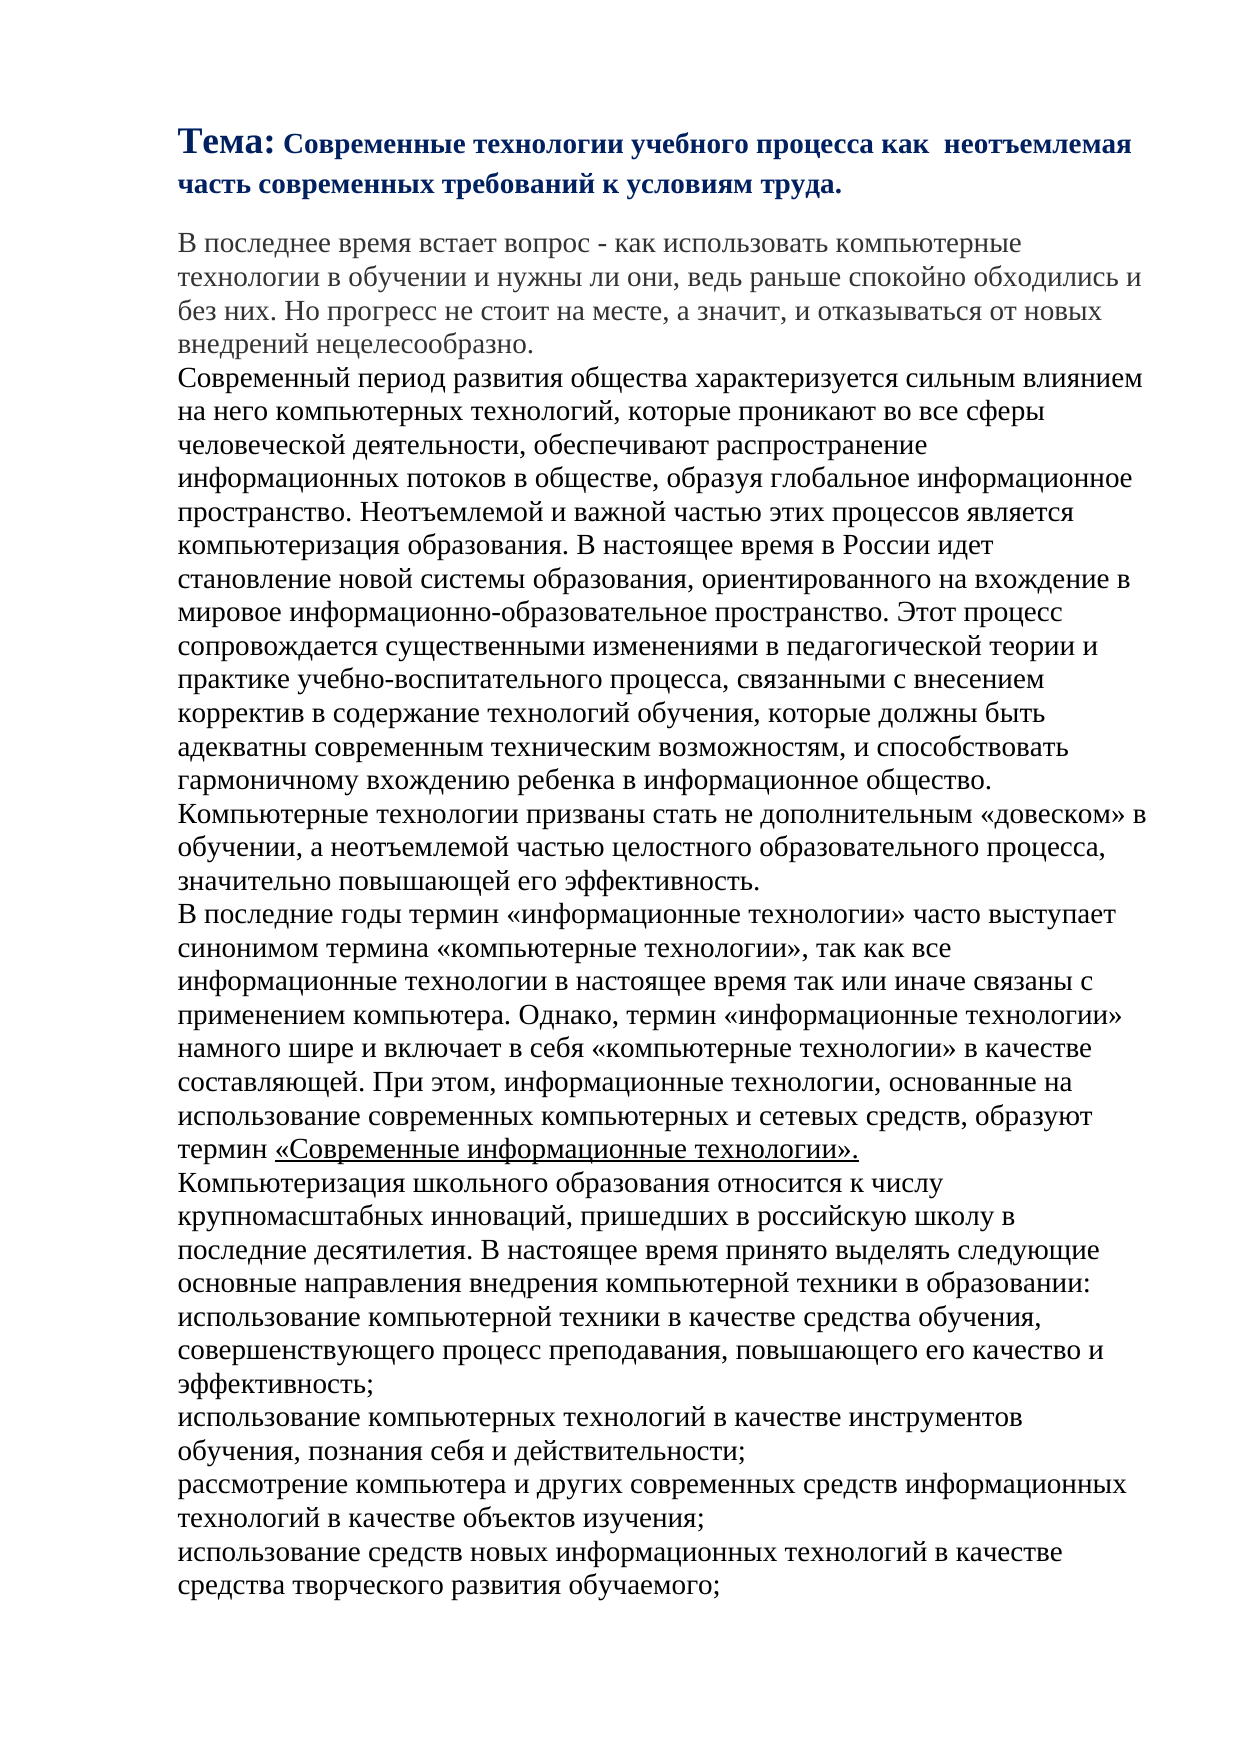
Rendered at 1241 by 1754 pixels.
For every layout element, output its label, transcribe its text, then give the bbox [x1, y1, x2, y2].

text В последнее время встает вопрос - как использовать компьютерные технологии в обучении и нужны ли они, ведь раньше спокойно обходились и без них. Но прогресс не стоит на месте, а значит, и отказываться от новых внедрений нецелесообразно. [177, 226, 1152, 360]
text Современный период развития общества характеризуется сильным влиянием на него компьютерных технологий, которые проникают во все сферы человеческой деятельности, обеспечивают распространение информационных потоков в обществе, образуя глобальное информационное пространство. Неотъемлемой и важной частью этих процессов является компьютеризация образования. В настоящее время в России идет становление новой системы образования, ориентированного на вхождение в мировое информационно-образовательное пространство. Этот процесс сопровождается существенными изменениями в педагогической теории и практике учебно-воспитательного процесса, связанными с внесением корректив в содержание технологий обучения, которые должны быть адекватны современным техническим возможностям, и способствовать гармоничному вхождению ребенка в информационное общество. Компьютерные технологии призваны стать не дополнительным «довеском» в обучении, а неотъемлемой частью целостного образовательного процесса, значительно повышающей его эффективность. [177, 360, 1152, 896]
text использование средств новых информационных технологий в качестве средства творческого развития обучаемого; [177, 1534, 1152, 1601]
text Тема: Современные технологии учебного процесса как неотъемлемая часть современных требований к условиям труда. [177, 118, 1152, 200]
text использование компьютерных технологий в качестве инструментов обучения, познания себя и действительности; [177, 1399, 1152, 1467]
text использование компьютерной техники в качестве средства обучения, совершенствующего процесс преподавания, повышающего его качество и эффективность; [177, 1299, 1152, 1399]
text В последние годы термин «информационные технологии» часто выступает синонимом термина «компьютерные технологии», так как все информационные технологии в настоящее время так или иначе связаны с применением компьютера. Однако, термин «информационные технологии» намного шире и включает в себя «компьютерные технологии» в качестве составляющей. При этом, информационные технологии, основанные на использование современных компьютерных и сетевых средств, образуют термин «Современные информационные технологии». [177, 896, 1152, 1165]
text Компьютеризация школьного образования относится к числу крупномасштабных инноваций, пришедших в российскую школу в последние десятилетия. В настоящее время принято выделять следующие основные направления внедрения компьютерной техники в образовании: [177, 1165, 1152, 1299]
text рассмотрение компьютера и других современных средств информационных технологий в качестве объектов изучения; [177, 1467, 1152, 1534]
